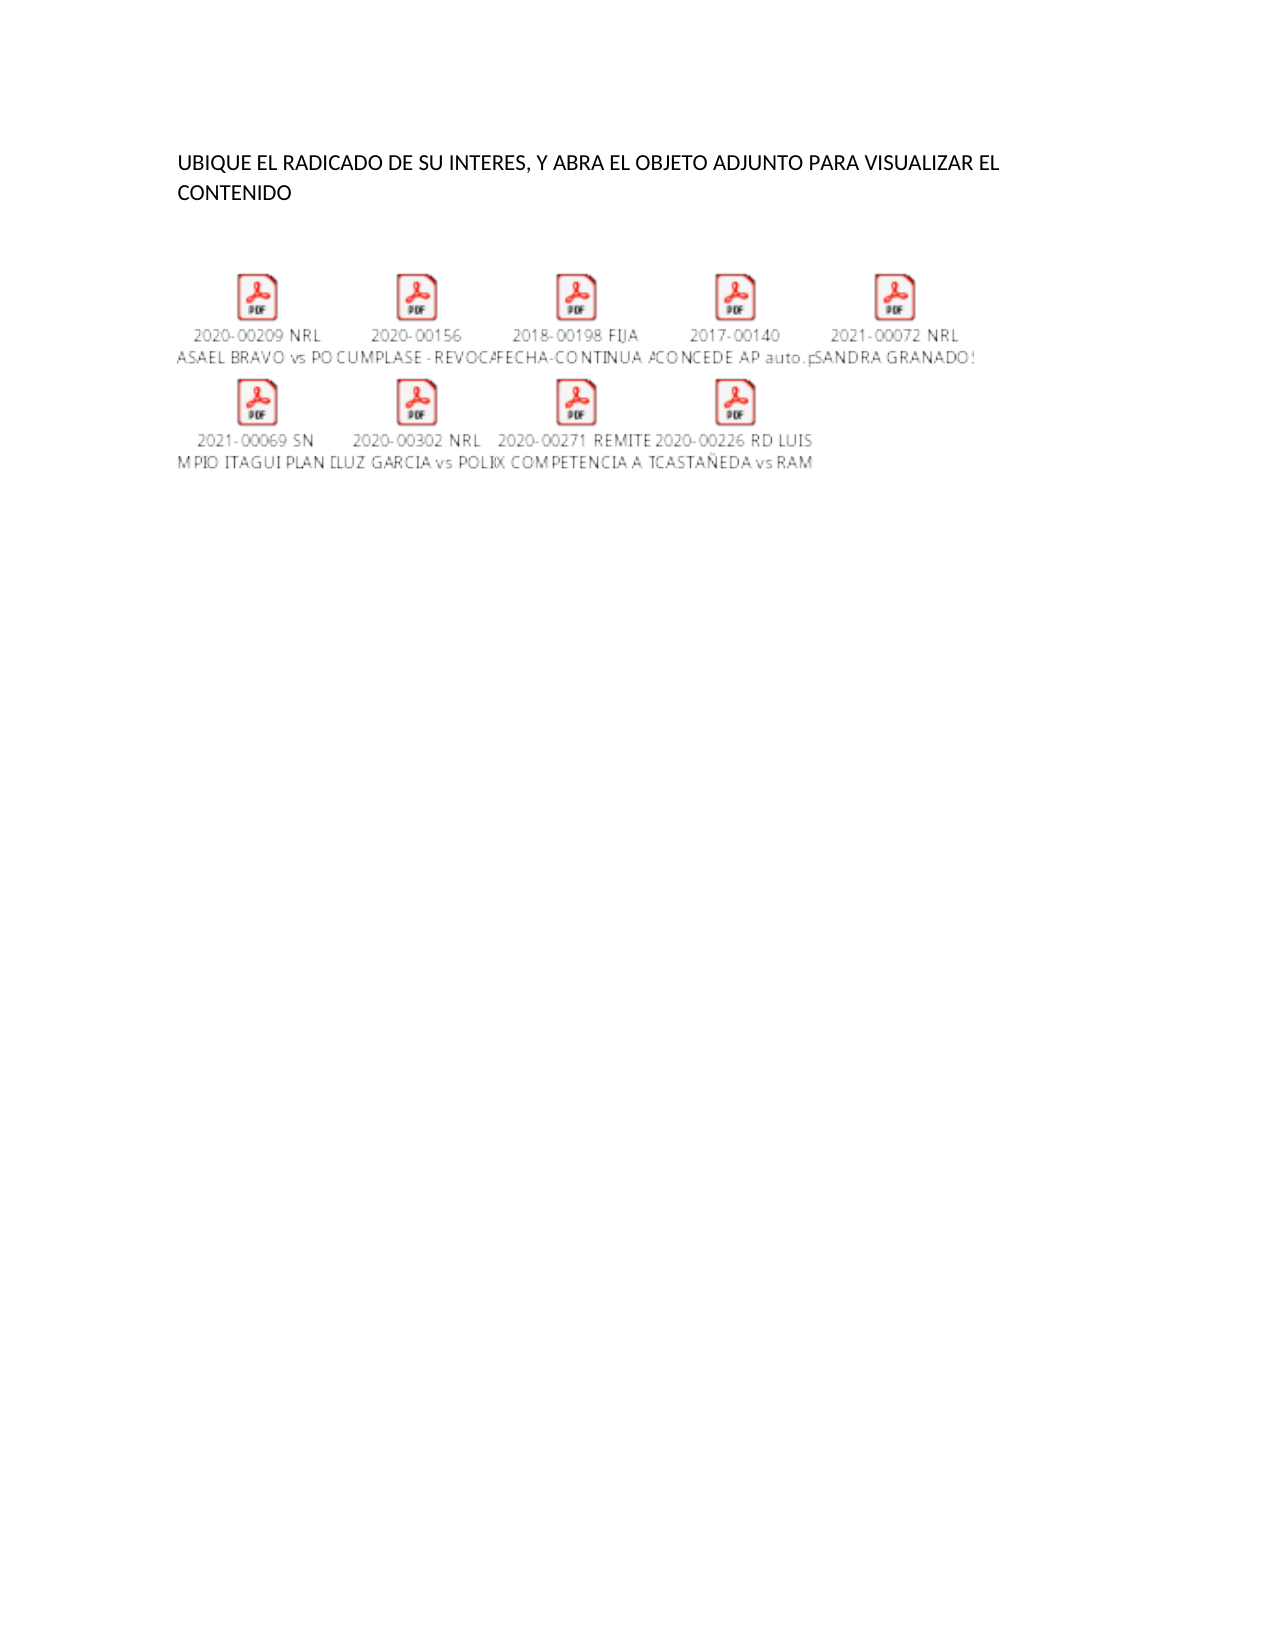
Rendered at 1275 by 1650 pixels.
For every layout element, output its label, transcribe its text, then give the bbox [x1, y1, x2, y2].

text UBIQUE EL RADICADO DE SU INTERES, Y ABRA EL OBJETO ADJUNTO PARA VISUALIZAR EL CONTENIDO [177, 148, 1098, 206]
